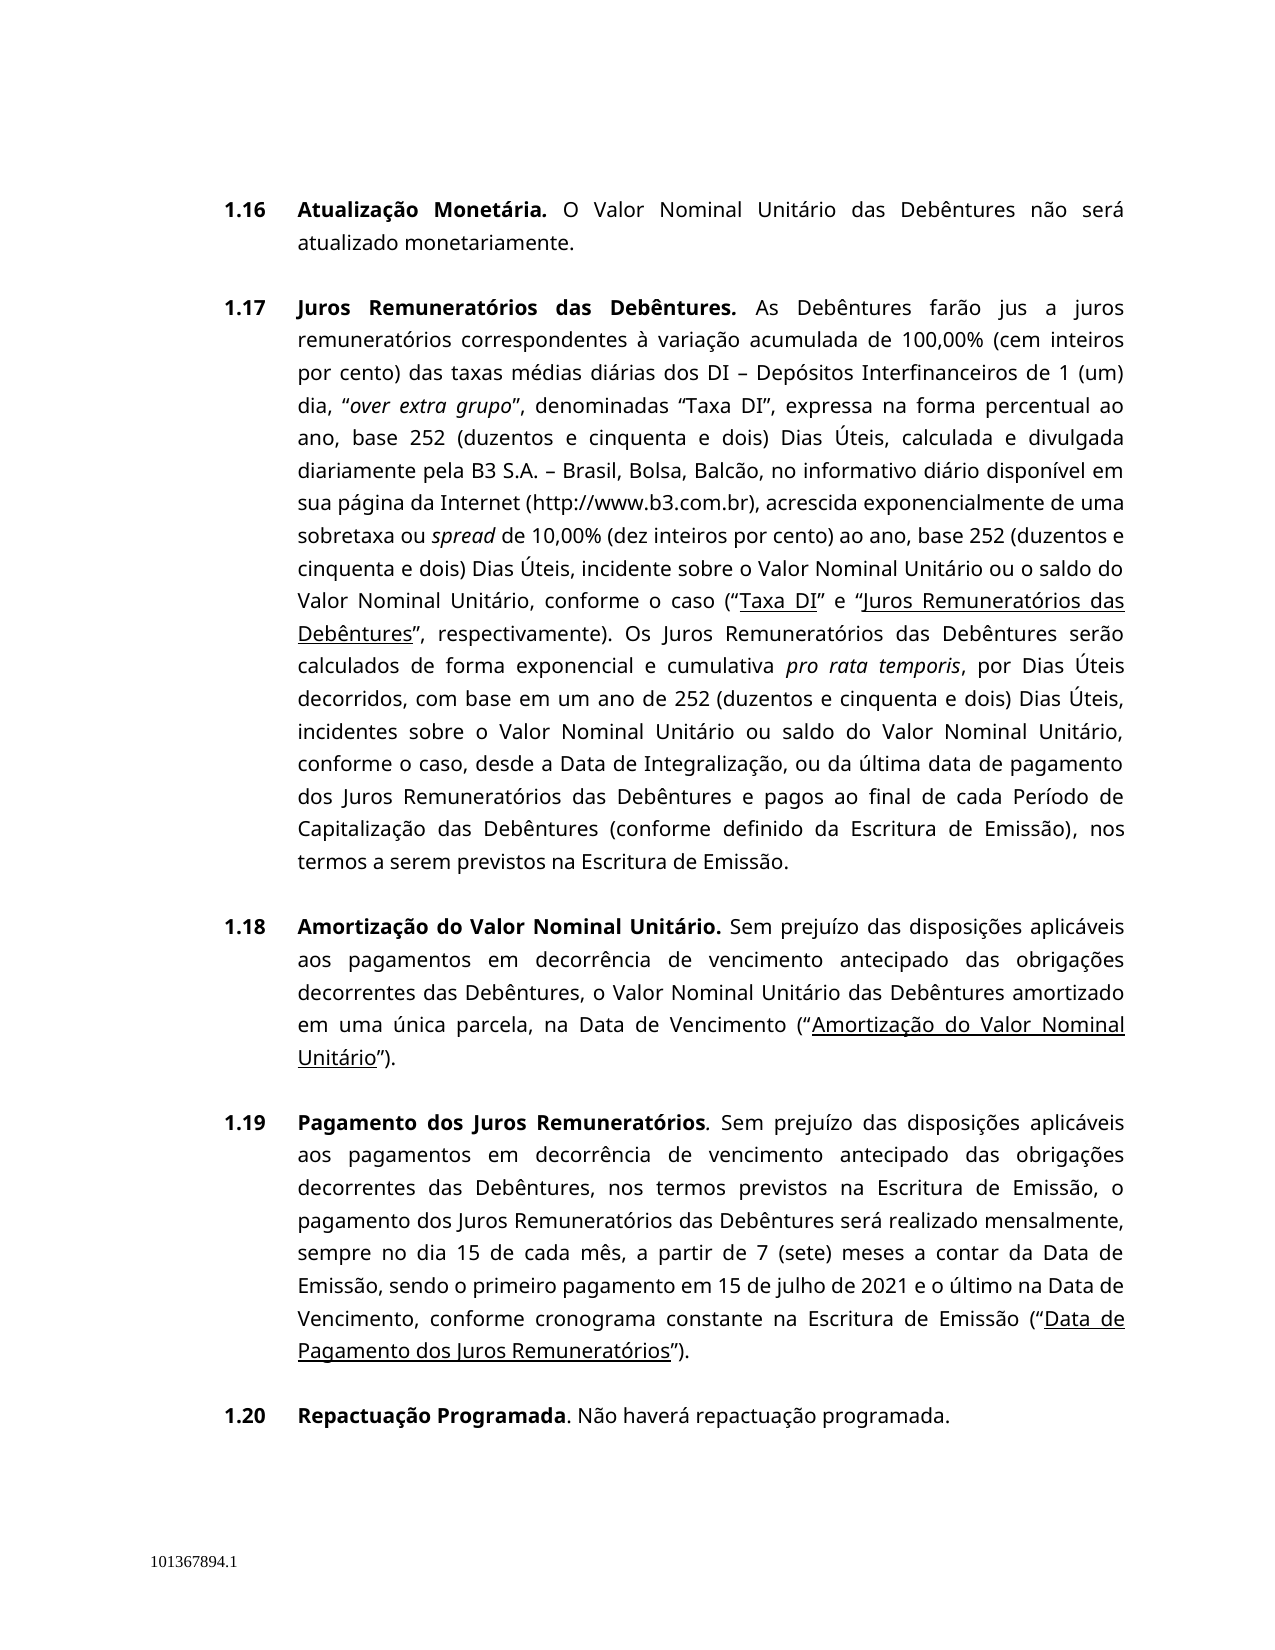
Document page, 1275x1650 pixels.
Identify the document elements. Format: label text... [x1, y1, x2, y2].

list Amortização do Valor Nominal Unitário. Sem prejuízo das disposições aplicáveis aos pagamentos em decorrência de vencimento antecipado das obrigações decorrentes das Debêntures, o Valor Nominal Unitário das Debêntures amortizado em uma única parcela, na Data de Vencimento (“Amortização do Valor Nominal Unitário”). [224, 912, 1125, 1071]
list Atualização Monetária. O Valor Nominal Unitário das Debêntures não será atualizado monetariamente. [224, 195, 1125, 256]
list Pagamento dos Juros Remuneratórios. Sem prejuízo das disposições aplicáveis aos pagamentos em decorrência de vencimento antecipado das obrigações decorrentes das Debêntures, nos termos previstos na Escritura de Emissão, o pagamento dos Juros Remuneratórios das Debêntures será realizado mensalmente, sempre no dia 15 de cada mês, a partir de 7 (sete) meses a contar da Data de Emissão, sendo o primeiro pagamento em 15 de julho de 2021 e o último na Data de Vencimento, conforme cronograma constante na Escritura de Emissão (“Data de Pagamento dos Juros Remuneratórios”). [224, 1108, 1125, 1365]
list Repactuação Programada. Não haverá repactuação programada. [224, 1401, 1125, 1430]
list Juros Remuneratórios das Debêntures. As Debêntures farão jus a juros remuneratórios correspondentes à variação acumulada de 100,00% (cem inteiros por cento) das taxas médias diárias dos DI – Depósitos Interfinanceiros de 1 (um) dia, “over extra grupo”, denominadas “Taxa DI”, expressa na forma percentual ao ano, base 252 (duzentos e cinquenta e dois) Dias Úteis, calculada e divulgada diariamente pela B3 S.A. – Brasil, Bolsa, Balcão, no informativo diário disponível em sua página da Internet (http://www.b3.com.br), acrescida exponencialmente de uma sobretaxa ou spread de 10,00% (dez inteiros por cento) ao ano, base 252 (duzentos e cinquenta e dois) Dias Úteis, incidente sobre o Valor Nominal Unitário ou o saldo do Valor Nominal Unitário, conforme o caso (“Taxa DI” e “Juros Remuneratórios das Debêntures”, respectivamente). Os Juros Remuneratórios das Debêntures serão calculados de forma exponencial e cumulativa pro rata temporis, por Dias Úteis decorridos, com base em um ano de 252 (duzentos e cinquenta e dois) Dias Úteis, incidentes sobre o Valor Nominal Unitário ou saldo do Valor Nominal Unitário, conforme o caso, desde a Data de Integralização, ou da última data de pagamento dos Juros Remuneratórios das Debêntures e pagos ao final de cada Período de Capitalização das Debêntures (conforme definido da Escritura de Emissão), nos termos a serem previstos na Escritura de Emissão. [224, 293, 1125, 876]
